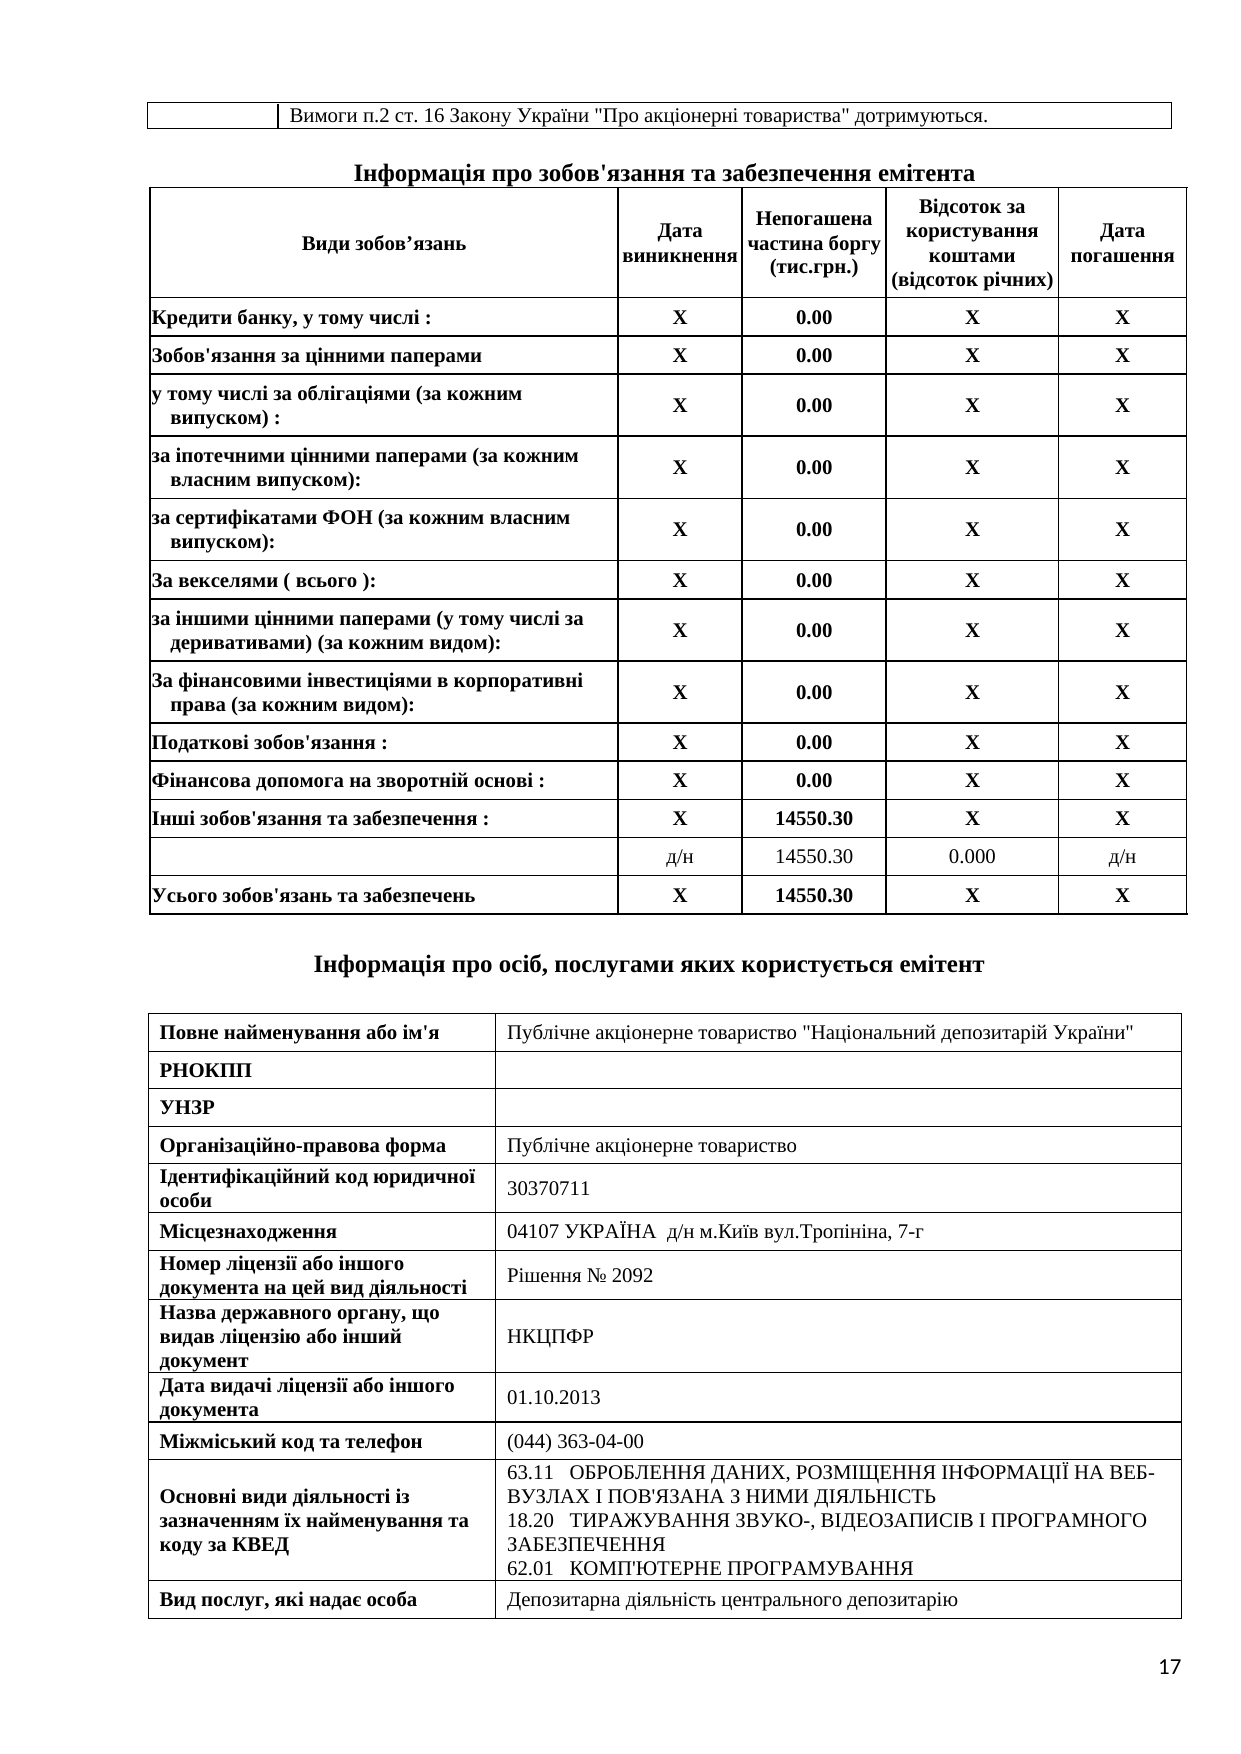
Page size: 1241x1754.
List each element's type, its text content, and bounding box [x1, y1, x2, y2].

table_cell Податкові зобов'язання : [151, 724, 617, 760]
table_cell РНОКПП [149, 1052, 495, 1088]
table_cell Х [887, 437, 1058, 497]
table_cell Х [1059, 298, 1186, 335]
table_cell за іншими цінними паперами (у тому числі за деривативами) (за кожним видом): [151, 600, 617, 660]
table_cell Х [887, 499, 1058, 560]
table_cell Дата видачі ліцензії або іншого документа [149, 1373, 495, 1421]
table_cell Рішення № 2092 [496, 1251, 1181, 1299]
table_cell Ідентифікаційний код юридичної особи [149, 1164, 495, 1212]
table_cell 0.00 [743, 337, 885, 373]
table_cell Х [887, 876, 1058, 913]
table_cell НКЦПФР [496, 1300, 1181, 1372]
table_header Інформація про осіб, послугами яких користується емітент [154, 943, 1166, 984]
table_cell Фінансова допомога на зворотній основі : [151, 762, 617, 798]
table_cell Зобов'язання за цінними паперами [151, 337, 617, 373]
table_cell Інші зобов'язання та забезпечення : [151, 800, 617, 837]
table_cell 14550.30 [743, 876, 885, 913]
table_cell за іпотечними цінними паперами (за кожним власним випуском): [151, 437, 617, 497]
table_header Повне найменування або ім'я [149, 1014, 495, 1051]
table_cell Х [619, 724, 741, 760]
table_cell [279, 103, 1171, 127]
table_cell Основні види діяльності із зазначенням їх найменування та коду за КВЕД [149, 1460, 495, 1580]
table_cell Публiчне акцiонерне товариство [496, 1127, 1181, 1163]
table_cell 0.00 [743, 437, 885, 497]
table_cell Х [619, 375, 741, 435]
table_cell Місцезнаходження [149, 1213, 495, 1250]
table_cell Х [619, 800, 741, 837]
table_cell Х [1059, 762, 1186, 798]
table_cell Х [619, 876, 741, 913]
table_cell Усього зобов'язань та забезпечень [151, 876, 617, 913]
table_cell Назва державного органу, що видав ліцензію або інший документ [149, 1300, 495, 1372]
table_cell Х [1059, 662, 1186, 722]
table_header Непогашена частина боргу (тис.грн.) [743, 188, 885, 297]
table_cell (044) 363-04-00 [496, 1423, 1181, 1459]
table_cell д/н [1059, 838, 1186, 875]
table_cell Х [1059, 561, 1186, 598]
table_cell Депозитарна діяльність центрального депозитарію [496, 1581, 1181, 1618]
table_cell за сертифікатами ФОН (за кожним власним випуском): [151, 499, 617, 560]
table_header Відсоток за користування коштами (відсоток річних) [887, 188, 1058, 297]
table_cell Х [1059, 600, 1186, 660]
table_cell 0.000 [887, 838, 1058, 875]
table_cell Х [887, 800, 1058, 837]
table_cell 0.00 [743, 499, 885, 560]
text Інформація про зобов'язання та забезпечення емітента [148, 158, 1181, 187]
table_header Публічне акціонерне товариство "Національний депозитарій України" [496, 1014, 1181, 1051]
table_cell Х [1059, 437, 1186, 497]
table_cell 0.00 [743, 375, 885, 435]
table_cell 0.00 [743, 724, 885, 760]
table_cell Х [619, 298, 741, 335]
table_cell 0.00 [743, 762, 885, 798]
table_cell Х [887, 375, 1058, 435]
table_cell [148, 103, 278, 127]
table_header Дата погашення [1059, 188, 1186, 297]
table_cell д/н [619, 838, 741, 875]
table_cell Х [1059, 499, 1186, 560]
table_cell Номер ліцензії або іншого документа на цей вид діяльності [149, 1251, 495, 1299]
table_cell За векселями ( всього ): [151, 561, 617, 598]
table_cell 63.11 ОБРОБЛЕННЯ ДАНИХ, РОЗМІЩЕННЯ ІНФОРМАЦІЇ НА ВЕБ-ВУЗЛАХ І ПОВ'ЯЗАНА З НИМИ ДІЯЛЬНІСТЬ 18.20 ТИРАЖУВАННЯ ЗВУКО-, ВІДЕОЗАПИСІВ І ПРОГРАМНОГО ЗАБЕЗПЕЧЕННЯ 62.01 КОМП'ЮТЕРНЕ ПРОГРАМУВАННЯ [496, 1460, 1181, 1580]
table_cell 14550.30 [743, 838, 885, 875]
table_cell Вид послуг, які надає особа [149, 1581, 495, 1618]
table_cell 0.00 [743, 662, 885, 722]
table_cell 04107 УКРАЇНА д/н м.Київ вул.Тропініна, 7-г [496, 1213, 1181, 1250]
table_cell [496, 1052, 1181, 1088]
table_cell 30370711 [496, 1164, 1181, 1212]
table_cell Організаційно-правова форма [149, 1127, 495, 1163]
table_cell [496, 1089, 1181, 1126]
table_cell Х [1059, 724, 1186, 760]
table_cell Х [1059, 800, 1186, 837]
table_cell Х [887, 561, 1058, 598]
table_cell у тому числі за облігаціями (за кожним випуском) : [151, 375, 617, 435]
table_cell Х [1059, 375, 1186, 435]
table_header Види зобов’язань [151, 188, 617, 297]
table_cell 0.00 [743, 600, 885, 660]
table_cell УНЗР [149, 1089, 495, 1126]
table_cell Х [887, 298, 1058, 335]
table_cell Х [887, 337, 1058, 373]
table_cell Х [887, 724, 1058, 760]
table_cell Х [887, 762, 1058, 798]
table_cell Х [619, 561, 741, 598]
table_cell Х [1059, 876, 1186, 913]
table_cell Х [619, 437, 741, 497]
table_cell 0.00 [743, 298, 885, 335]
table_cell Х [619, 337, 741, 373]
table_cell За фінансовими інвестиціями в корпоративні права (за кожним видом): [151, 662, 617, 722]
table_cell [151, 838, 617, 875]
table_cell 14550.30 [743, 800, 885, 837]
table_header Дата виникнення [619, 188, 741, 297]
table_cell Х [619, 662, 741, 722]
table_cell Міжміський код та телефон [149, 1423, 495, 1459]
table_cell Х [619, 499, 741, 560]
table_cell Кредити банку, у тому числі : [151, 298, 617, 335]
table_cell 01.10.2013 [496, 1373, 1181, 1421]
table_cell Х [887, 662, 1058, 722]
table_cell Х [619, 762, 741, 798]
table_cell Х [887, 600, 1058, 660]
table_cell Х [1059, 337, 1186, 373]
table_cell 0.00 [743, 561, 885, 598]
table_cell Х [619, 600, 741, 660]
